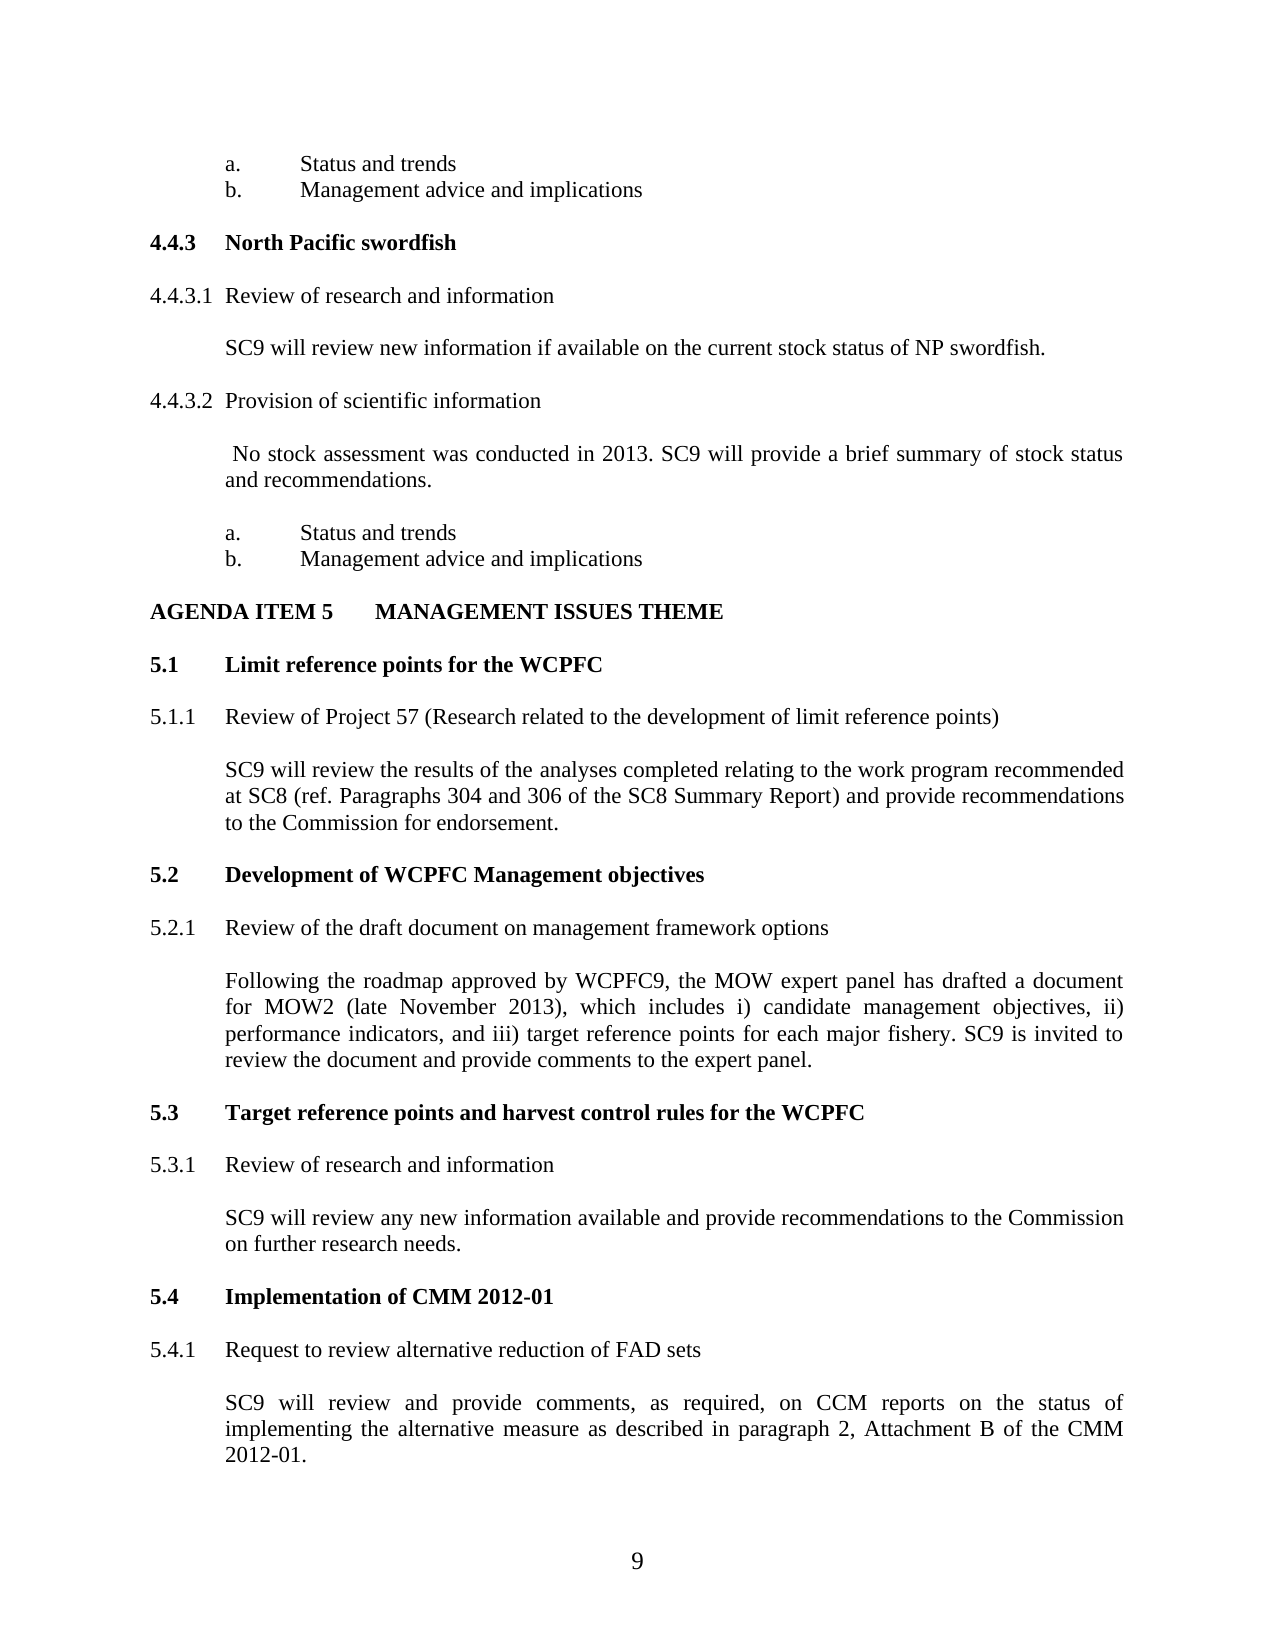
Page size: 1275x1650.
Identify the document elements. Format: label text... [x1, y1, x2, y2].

list Review of the draft document on management framework options [150, 914, 1125, 941]
list SC9 will review new information if available on the current stock status of NP swordfish. [225, 334, 1125, 361]
list Review of research and information [150, 282, 1125, 308]
list Management advice and implications [225, 545, 1125, 572]
list Development of WCPFC Management objectives [150, 862, 1125, 888]
list Target reference points and harvest control rules for the WCPFC [150, 1099, 1125, 1125]
list Request to review alternative reduction of FAD sets [150, 1336, 1125, 1362]
list Status and trends [225, 150, 1125, 176]
list SC9 will review and provide comments, as required, on CCM reports on the status of implementing the alternative measure as described in paragraph 2, Attachment B of the CMM 2012-01. [225, 1389, 1125, 1468]
text SC9 will review the results of the analyses completed relating to the work program recommended at SC8 (ref. Paragraphs 304 and 306 of the SC8 Summary Report) and provide recommendations to the Commission for endorsement. [225, 756, 1125, 835]
list Management advice and implications [225, 176, 1125, 203]
list MANAGEMENT ISSUES THEME [150, 598, 1125, 624]
list Limit reference points for the WCPFC [150, 651, 1125, 677]
list Following the roadmap approved by WCPFC9, the MOW expert panel has drafted a document for MOW2 (late November 2013), which includes i) candidate management objectives, ii) performance indicators, and iii) target reference points for each major fishery. SC9 is invited to review the document and provide comments to the expert panel. [225, 967, 1125, 1072]
list Implementation of CMM 2012-01 [150, 1283, 1125, 1309]
list Review of research and information [150, 1151, 1125, 1178]
text No stock assessment was conducted in 2013. SC9 will provide a brief summary of stock status and recommendations. [225, 440, 1125, 493]
list SC9 will review any new information available and provide recommendations to the Commission on further research needs. [225, 1204, 1125, 1257]
list Review of Project 57 (Research related to the development of limit reference points) [150, 703, 1125, 730]
list North Pacific swordfish [150, 229, 1125, 255]
list Provision of scientific information [150, 387, 1125, 413]
list Status and trends [225, 519, 1125, 545]
